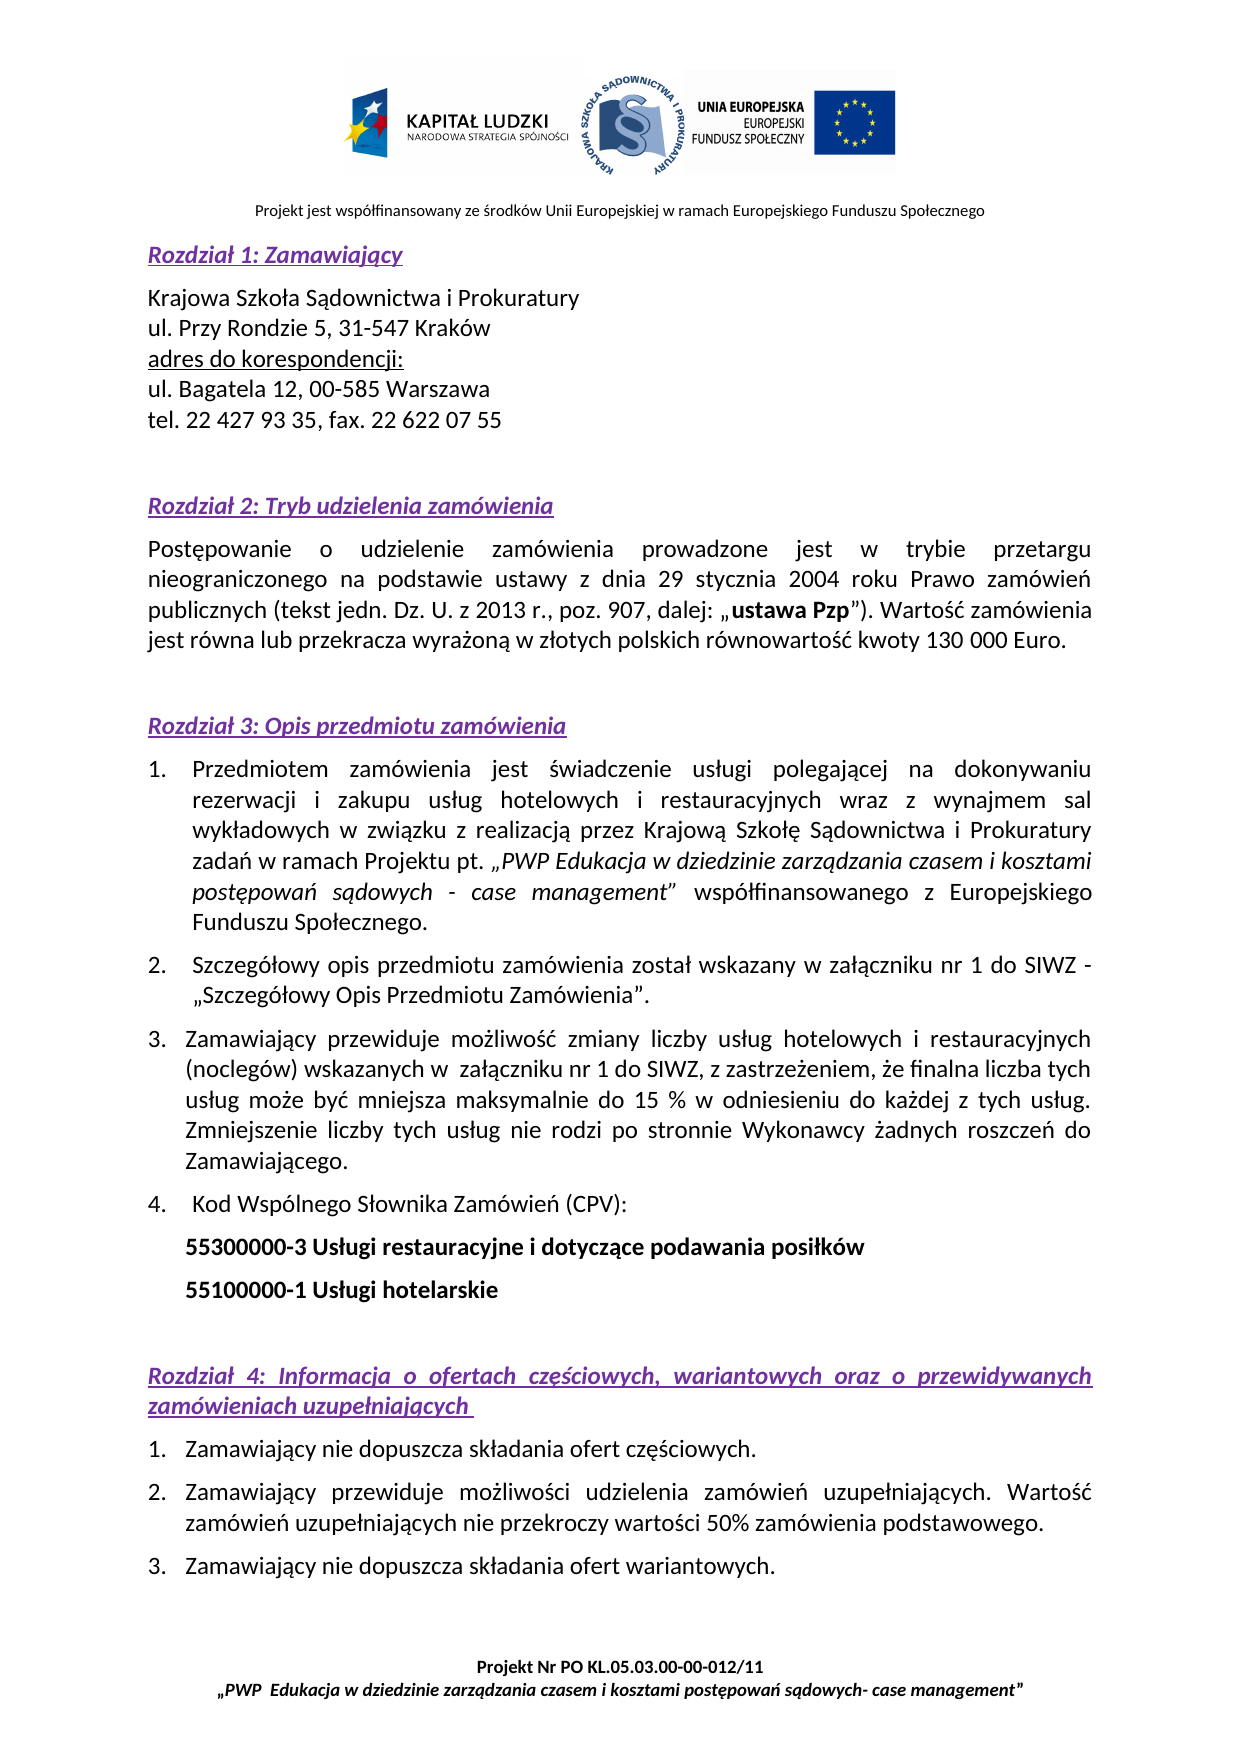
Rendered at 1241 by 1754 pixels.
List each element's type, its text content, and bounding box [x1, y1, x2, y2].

picture [342, 53, 896, 176]
text ul. Przy Rondzie 5, 31-547 Kraków [148, 312, 1093, 343]
subtitle Rozdział 1: Zamawiający [148, 239, 1093, 269]
list Zamawiający nie dopuszcza składania ofert częściowych. [148, 1433, 1093, 1464]
text tel. 22 427 93 35, fax. 22 622 07 55 [147, 404, 1093, 434]
subtitle Rozdział 4: Informacja o ofertach częściowych, wariantowych oraz o przewidywanych zamówieniach uzupełniających [148, 1360, 1093, 1386]
list Szczegółowy opis przedmiotu zamówienia został wskazany w załączniku nr 1 do SIWZ - „Szczegółowy Opis Przedmiotu Zamówienia”. [148, 949, 1093, 1010]
list Przedmiotem zamówienia jest świadczenie usługi polegającej na dokonywaniu rezerwacji i zakupu usług hotelowych i restauracyjnych wraz z wynajmem sal wykładowych w związku z realizacją przez Krajową Szkołę Sądownictwa i Prokuratury zadań w ramach Projektu pt. „PWP Edukacja w dziedzinie zarządzania czasem i kosztami postępowań sądowych - case management” współfinansowanego z Europejskiego Funduszu Społecznego. [148, 753, 1093, 937]
list Kod Wspólnego Słownika Zamówień (CPV): [148, 1188, 1093, 1218]
text adres do korespondencji: [148, 343, 1093, 373]
subtitle Rozdział 3: Opis przedmiotu zamówienia [148, 711, 1093, 741]
subtitle Rozdział 4: Informacja o ofertach częściowych, wariantowych oraz o przewidywanych zamówieniach uzupełniających [148, 1388, 1093, 1421]
text ul. Bagatela 12, 00-585 Warszawa [148, 373, 1093, 404]
text Krajowa Szkoła Sądownictwa i Prokuratury [148, 282, 1093, 312]
list Zamawiający przewiduje możliwość zmiany liczby usług hotelowych i restauracyjnych (noclegów) wskazanych w załączniku nr 1 do SIWZ, z zastrzeżeniem, że finalna liczba tych usług może być mniejsza maksymalnie do 15 % w odniesieniu do każdej z tych usług. Zmniejszenie liczby tych usług nie rodzi po stronnie Wykonawcy żadnych roszczeń do Zamawiającego. [148, 1023, 1093, 1175]
list Zamawiający przewiduje możliwości udzielenia zamówień uzupełniających. Wartość zamówień uzupełniających nie przekroczy wartości 50% zamówienia podstawowego. [148, 1476, 1093, 1537]
list Zamawiający nie dopuszcza składania ofert wariantowych. [148, 1550, 1093, 1581]
subtitle Rozdział 2: Tryb udzielenia zamówienia [148, 490, 1093, 520]
text 55100000-1 Usługi hotelarskie [185, 1274, 1093, 1304]
text Postępowanie o udzielenie zamówienia prowadzone jest w trybie przetargu nieograniczonego na podstawie ustawy z dnia 29 stycznia 2004 roku Prawo zamówień publicznych (tekst jedn. Dz. U. z 2013 r., poz. 907, dalej: „ustawa Pzp”). Wartość zamówienia jest równa lub przekracza wyrażoną w złotych polskich równowartość kwoty 130 000 Euro. [148, 533, 1093, 655]
text 55300000-3 Usługi restauracyjne i dotyczące podawania posiłków [185, 1231, 1093, 1261]
